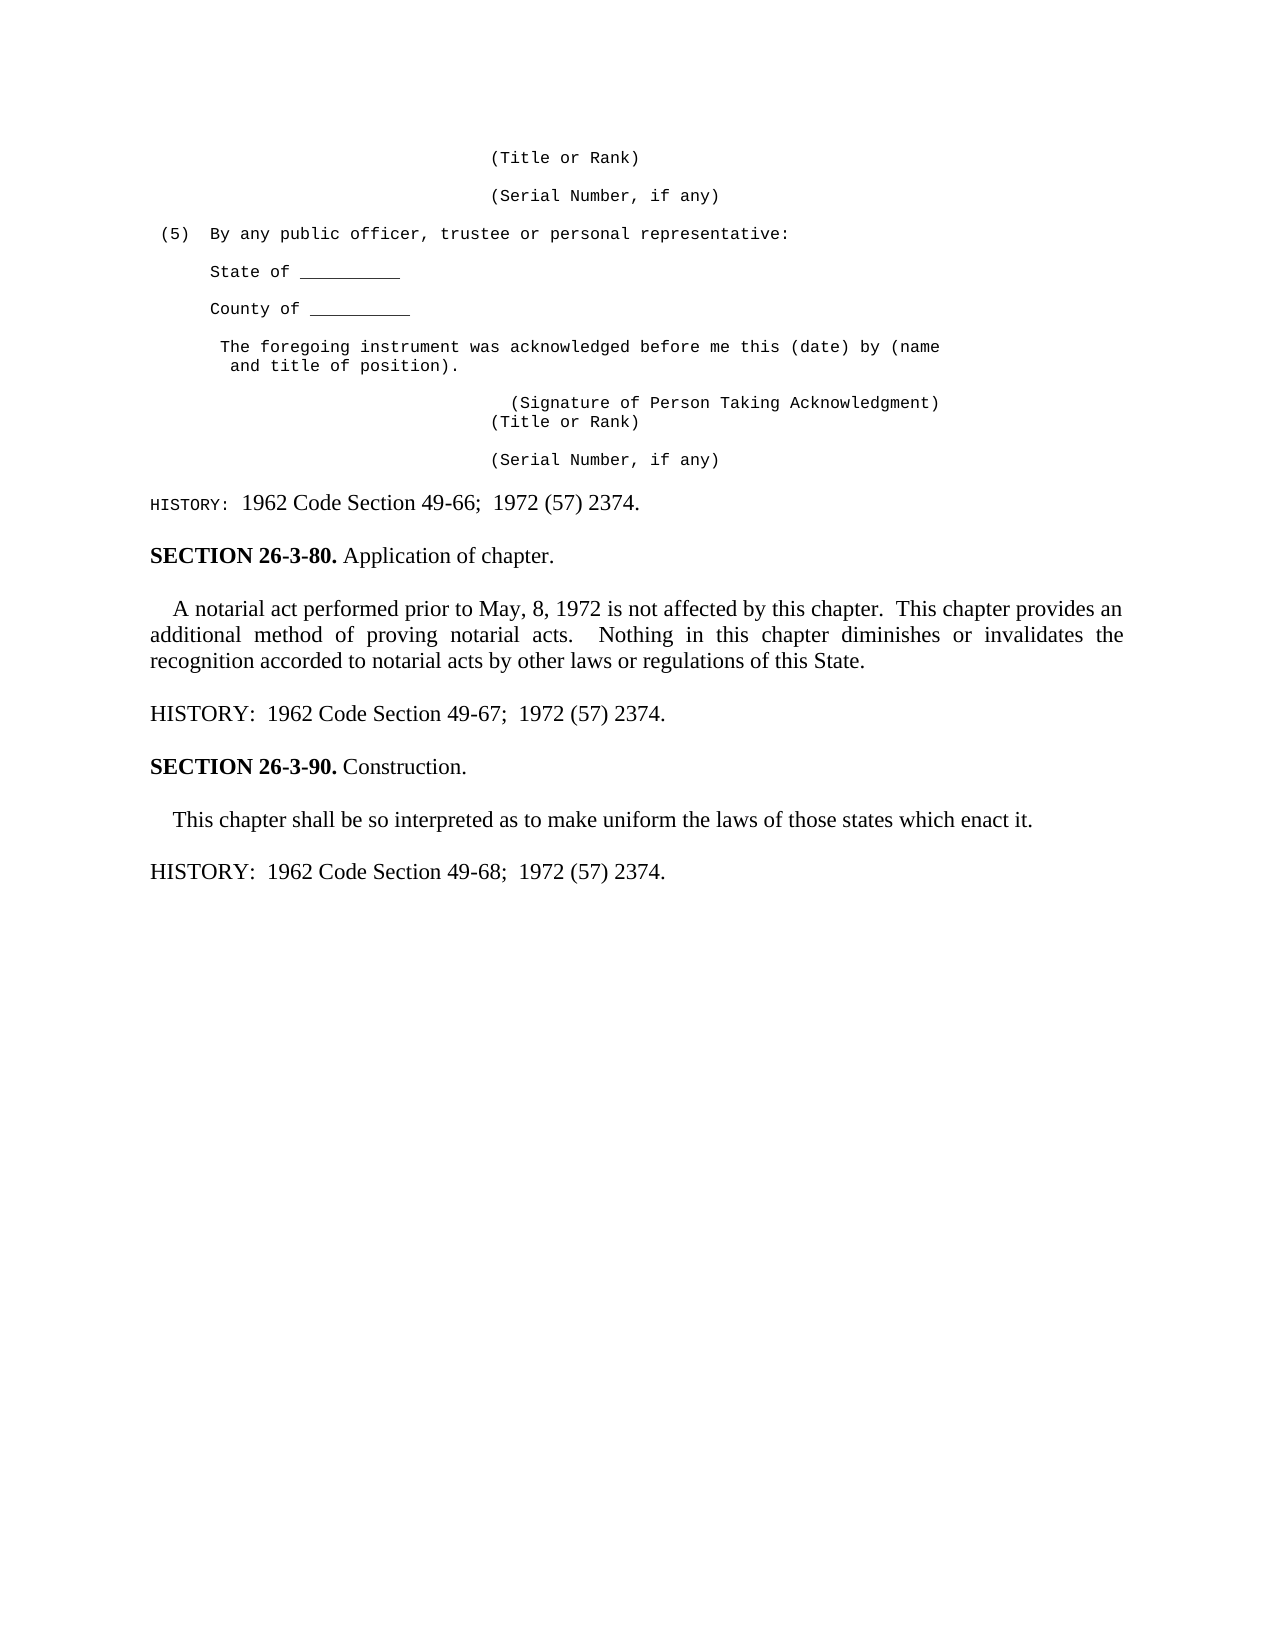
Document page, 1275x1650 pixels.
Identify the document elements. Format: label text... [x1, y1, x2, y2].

text A notarial act performed prior to May, 8, 1972 is not affected by this chapter. This chapter provides an additional method of proving notarial acts. Nothing in this chapter diminishes or invalidates the recognition accorded to notarial acts by other laws or regulations of this State. [150, 595, 1125, 674]
text HISTORY: 1962 Code Section 49-66; 1972 (57) 2374. [150, 489, 1125, 516]
text (5) By any public officer, trustee or personal representative: [150, 225, 1125, 244]
text SECTION 26-3-80. Application of chapter. [150, 542, 1125, 568]
text HISTORY: 1962 Code Section 49-67; 1972 (57) 2374. [150, 700, 1125, 727]
text (Title or Rank) [150, 414, 1125, 433]
text and title of position). [150, 357, 1125, 376]
text County of __________ [150, 301, 1125, 320]
text (Signature of Person Taking Acknowledgment) [150, 395, 1125, 414]
text HISTORY: 1962 Code Section 49-68; 1972 (57) 2374. [150, 858, 1125, 885]
text State of __________ [150, 263, 1125, 282]
text SECTION 26-3-90. Construction. [150, 753, 1125, 779]
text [150, 338, 1125, 357]
text (Serial Number, if any) [150, 188, 1125, 207]
text (Serial Number, if any) [150, 452, 1125, 471]
text (Title or Rank) [150, 150, 1125, 169]
text This chapter shall be so interpreted as to make uniform the laws of those states which enact it. [150, 806, 1125, 832]
